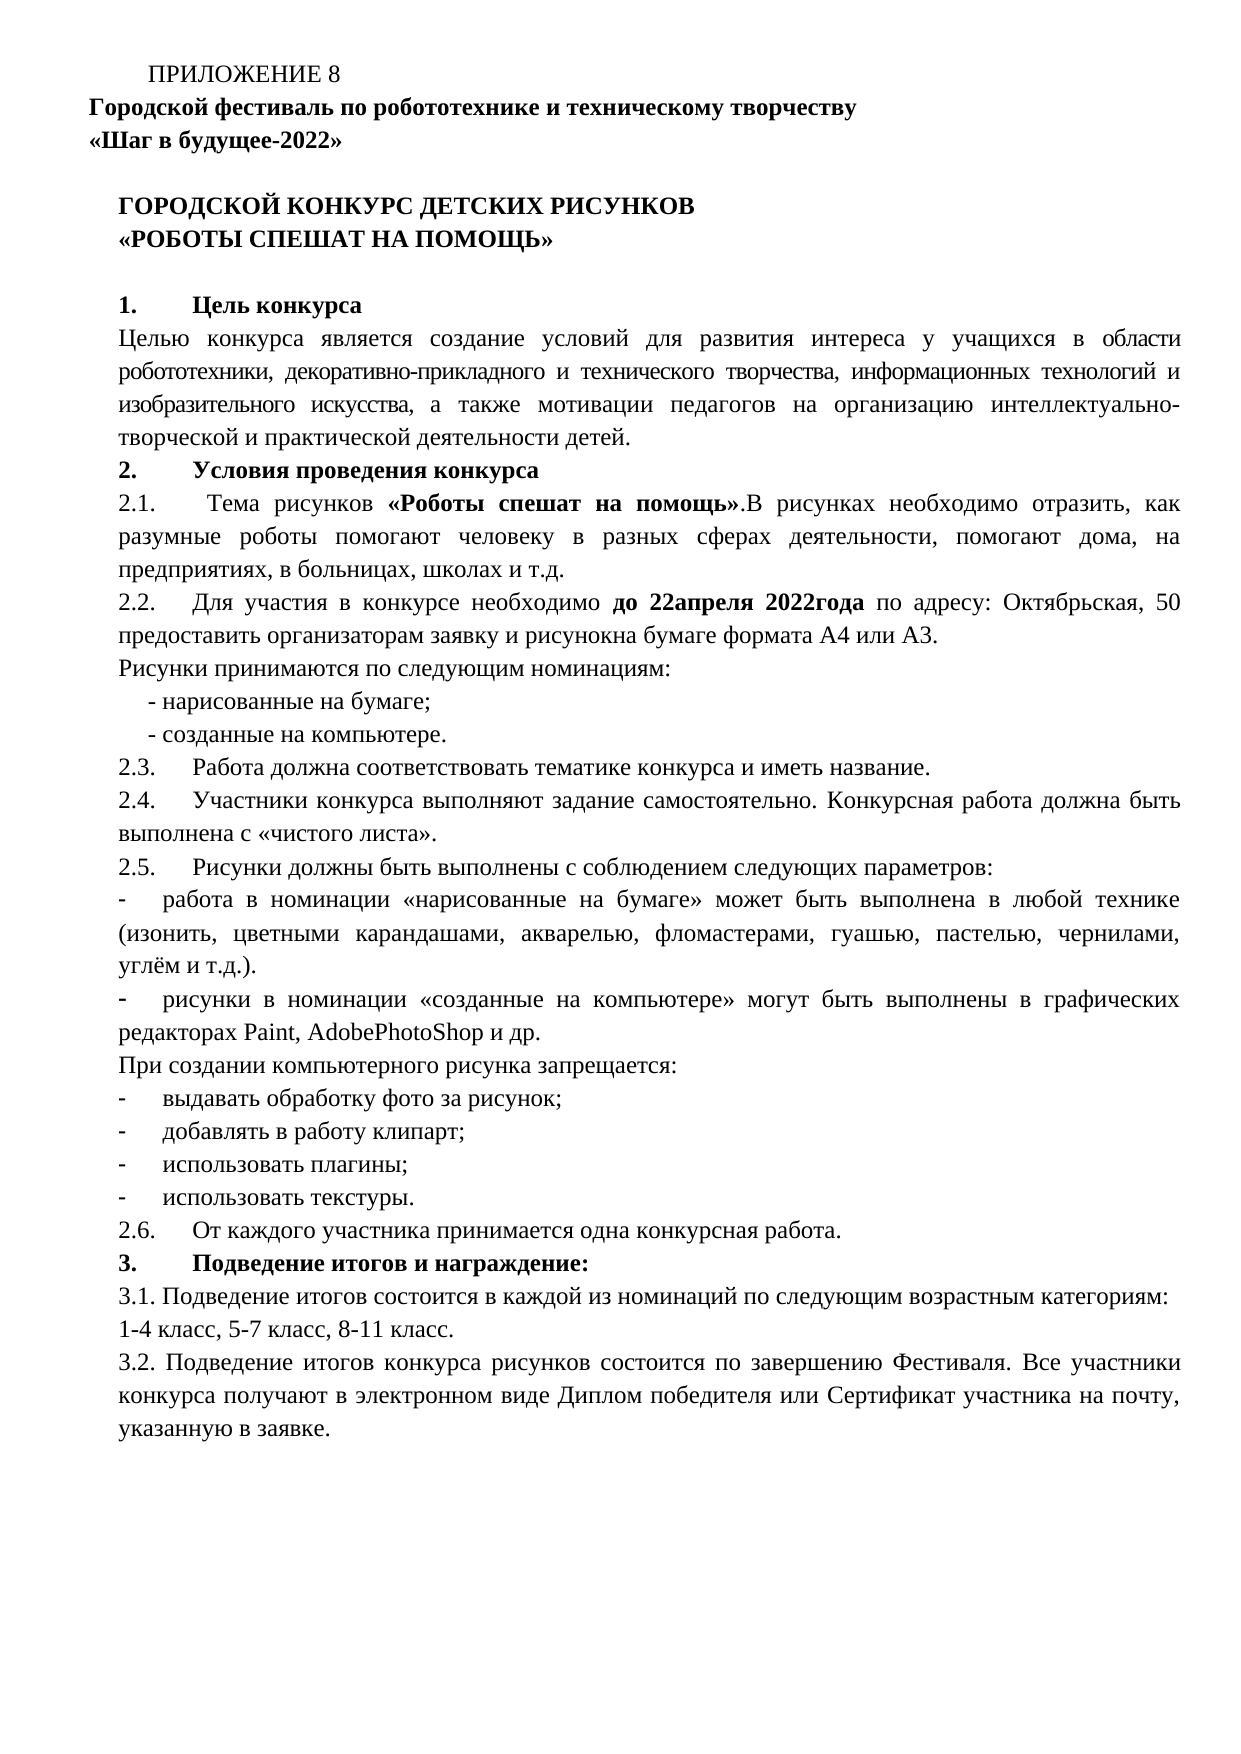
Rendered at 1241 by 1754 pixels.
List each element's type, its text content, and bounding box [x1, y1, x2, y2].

text 1. Цель конкурса [118, 290, 1181, 319]
list работа в номинации «нарисованные на бумаге» может быть выполнена в любой технике (изонить, цветными карандашами, акварелью, фломастерами, гуашью, пастелью, чернилами, углём и т.д.). [118, 884, 1181, 979]
text - созданные на компьютере. [118, 719, 1181, 748]
text 2.4. Участники конкурса выполняют задание самостоятельно. Конкурсная работа должна быть выполнена с «чистого листа». [118, 786, 1181, 847]
text ГОРОДСКОЙ КОНКУРС ДЕТСКИХ РИСУНКОВ [118, 191, 1181, 220]
text Рисунки принимаются по следующим номинациям: [118, 653, 1181, 682]
text 3. Подведение итогов и награждение: [118, 1248, 1181, 1277]
text 3.1. Подведение итогов состоится в каждой из номинаций по следующим возрастным категориям: [118, 1281, 1181, 1309]
text При создании компьютерного рисунка запрещается: [118, 1050, 1181, 1078]
text Целью конкурса является создание условий для развития интереса у учащихся в области робототехники, декоративно-прикладного и технического творчества, информационных технологий и изобразительного искусства, а также мотивации педагогов на организацию интеллектуально-творческой и практической деятельности детей. [118, 323, 1181, 451]
list использовать текстуры. [118, 1182, 1181, 1211]
text «Шаг в будущее-2022» [88, 125, 1181, 154]
list добавлять в работу клипарт; [118, 1116, 1181, 1144]
text 2.5. Рисунки должны быть выполнены с соблюдением следующих параметров: [118, 852, 1181, 880]
text 2.6. От каждого участника принимается одна конкурсная работа. [118, 1215, 1181, 1243]
text ПРИЛОЖЕНИЕ 8 [118, 59, 1181, 88]
text 2.1. Тема рисунков «Роботы спешат на помощь».В рисунках необходимо отразить, как разумные роботы помогают человеку в разных сферах деятельности, помогают дома, на предприятиях, в больницах, школах и т.д. [118, 488, 1181, 583]
list выдавать обработку фото за рисунок; [118, 1083, 1181, 1111]
text 2.3. Работа должна соответствовать тематике конкурса и иметь название. [118, 752, 1181, 781]
list рисунки в номинации «созданные на компьютере» могут быть выполнены в графических редакторах Paint, AdobePhotoShop и др. [118, 984, 1181, 1045]
text 1-4 класс, 5-7 класс, 8-11 класс. [118, 1314, 1181, 1343]
text 2.2. Для участия в конкурсе необходимо до 22апреля 2022года по адресу: Октябрьская, 50 предоставить организаторам заявку и рисунокна бумаге формата А4 или А3. [118, 587, 1181, 649]
text - нарисованные на бумаге; [118, 686, 1181, 715]
text 3.2. Подведение итогов конкурса рисунков состоится по завершению Фестиваля. Все участники конкурса получают в электронном виде Диплом победителя или Сертификат участника на почту, указанную в заявке. [118, 1347, 1181, 1442]
text 2. Условия проведения конкурса [118, 455, 1181, 484]
text Городской фестиваль по робототехнике и техническому творчеству [88, 92, 1181, 121]
list использовать плагины; [118, 1149, 1181, 1177]
text «РОБОТЫ СПЕШАТ НА ПОМОЩЬ» [118, 224, 1181, 253]
